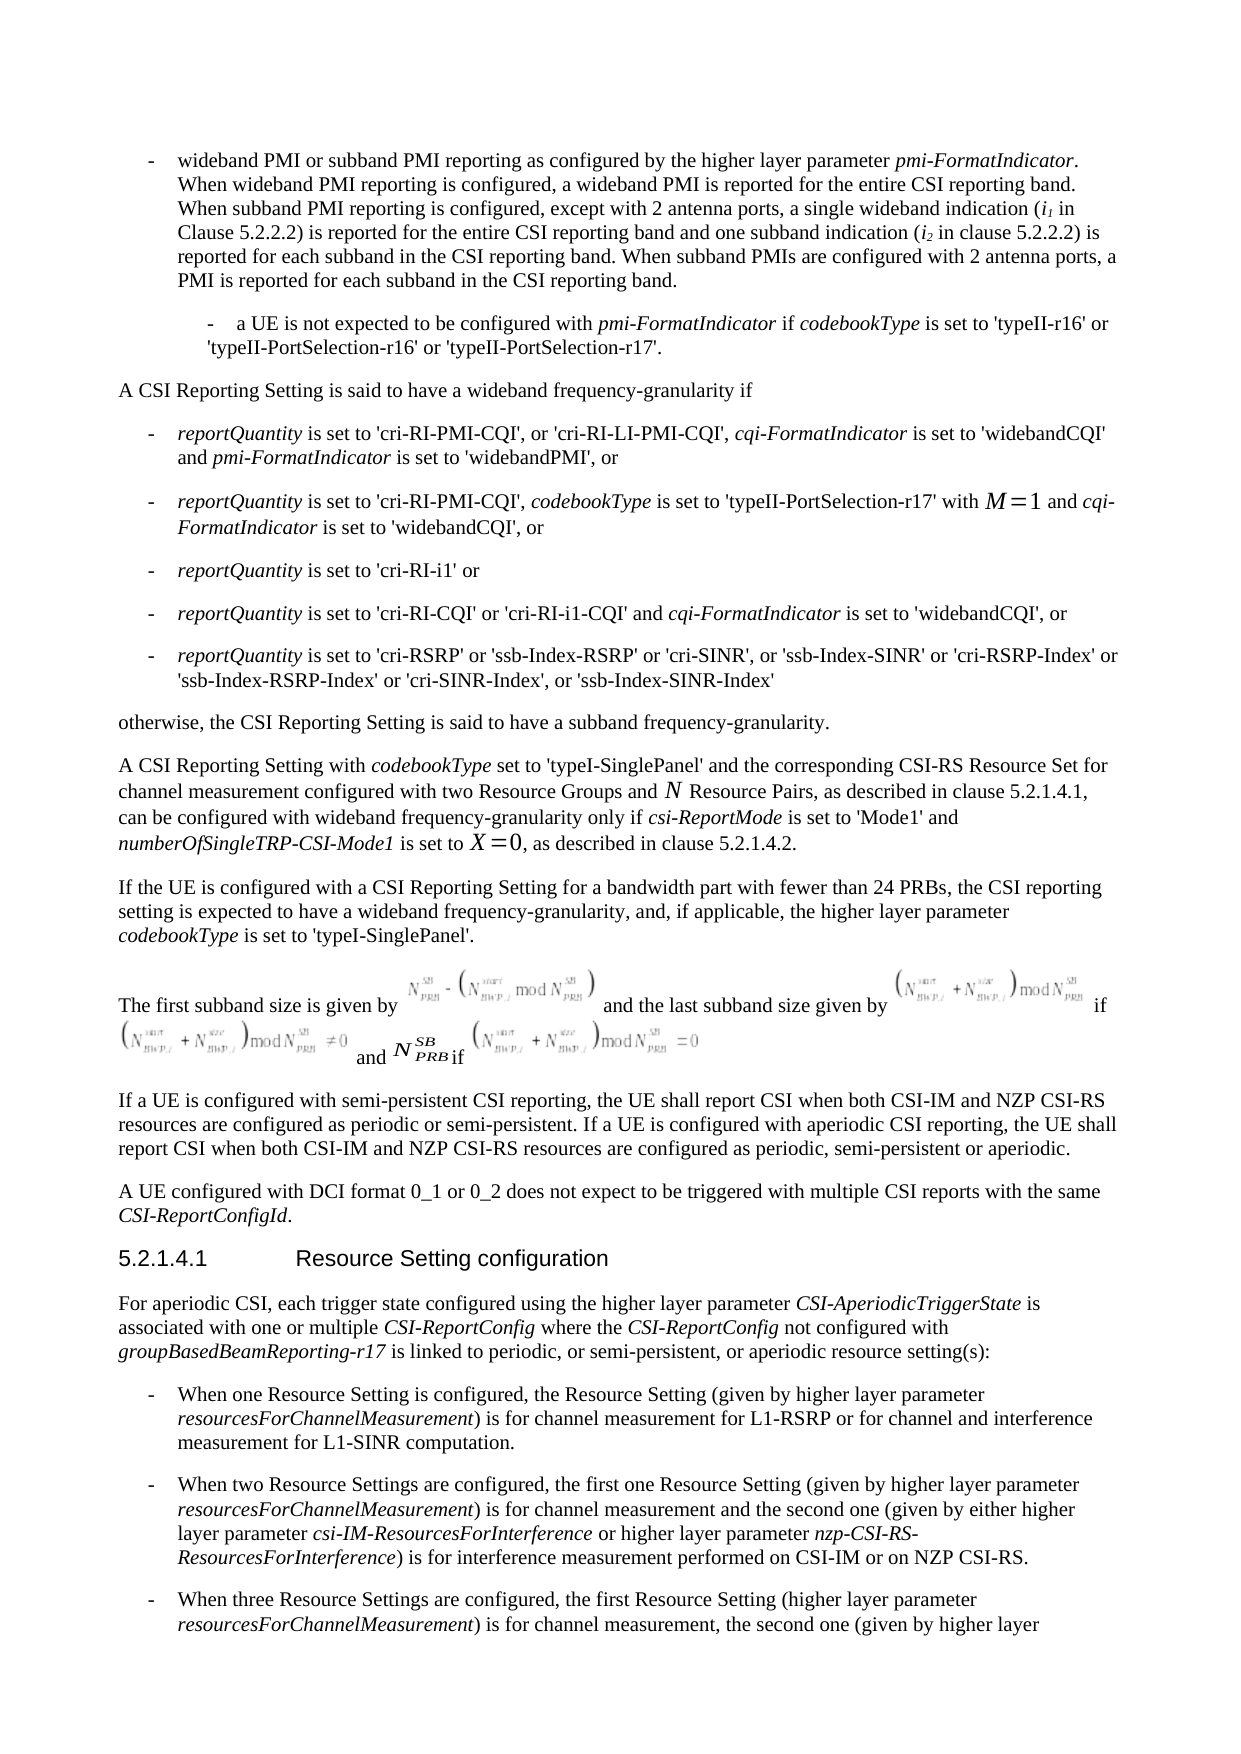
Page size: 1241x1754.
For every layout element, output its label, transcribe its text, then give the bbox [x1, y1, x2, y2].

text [148, 1587, 1122, 1636]
text otherwise, the CSI Reporting Setting is said to have a subband frequency-granularity. [118, 710, 1122, 734]
subtitle 5.2.1.4.1 Resource Setting configuration [118, 1245, 1122, 1272]
text - reportQuantity is set to 'cri-RSRP' or 'ssb-Index-RSRP' or 'cri-SINR', or 'ssb-Index-SINR' or 'cri-RSRP-Index' or 'ssb-Index-RSRP-Index' or 'cri-SINR-Index', or 'ssb-Index-SINR-Index' [148, 643, 1122, 692]
text For aperiodic CSI, each trigger state configured using the higher layer parameter CSI-AperiodicTriggerState is associated with one or multiple CSI-ReportConfig where the CSI-ReportConfig not configured with groupBasedBeamReporting-r17 is linked to periodic, or semi-persistent, or aperiodic resource setting(s): [118, 1291, 1122, 1363]
text - reportQuantity is set to 'cri-RI-CQI' or 'cri-RI-i1-CQI' and cqi-FormatIndicator is set to 'widebandCQI', or [148, 601, 1122, 625]
text If the UE is configured with a CSI Reporting Setting for a bandwidth part with fewer than 24 PRBs, the CSI reporting setting is expected to have a wideband frequency-granularity, and, if applicable, the higher layer parameter codebookType is set to 'typeI-SinglePanel'. [118, 875, 1122, 947]
text A CSI Reporting Setting is said to have a wideband frequency-granularity if [118, 378, 1122, 402]
text - When two Resource Settings are configured, the first one Resource Setting (given by higher layer parameter resourcesForChannelMeasurement) is for channel measurement and the second one (given by either higher layer parameter csi-IM-ResourcesForInterference or higher layer parameter nzp-CSI-RS-ResourcesForInterference) is for interference measurement performed on CSI-IM or on NZP CSI-RS. [148, 1472, 1122, 1569]
text If a UE is configured with semi-persistent CSI reporting, the UE shall report CSI when both CSI-IM and NZP CSI-RS resources are configured as periodic or semi-persistent. If a UE is configured with aperiodic CSI reporting, the UE shall report CSI when both CSI-IM and NZP CSI-RS resources are configured as periodic, semi-persistent or aperiodic. [118, 1088, 1122, 1160]
text - wideband PMI or subband PMI reporting as configured by the higher layer parameter pmi-FormatIndicator. When wideband PMI reporting is configured, a wideband PMI is reported for the entire CSI reporting band. When subband PMI reporting is configured, except with 2 antenna ports, a single wideband indication (i1 in Clause 5.2.2.2) is reported for the entire CSI reporting band and one subband indication (i2 in clause 5.2.2.2) is reported for each subband in the CSI reporting band. When subband PMIs are configured with 2 antenna ports, a PMI is reported for each subband in the CSI reporting band. [148, 148, 1122, 292]
text The first subband size is given by and the last subband size given by if and if [118, 966, 1122, 1069]
text A CSI Reporting Setting with codebookType set to 'typeI-SinglePanel' and the corresponding CSI-RS Resource Set for channel measurement configured with two Resource Groups and Resource Pairs, as described in clause 5.2.1.4.1, can be configured with wideband frequency-granularity only if csi-ReportMode is set to 'Mode1' and numberOfSingleTRP-CSI-Mode1 is set to , as described in clause 5.2.1.4.2. [118, 753, 1122, 856]
text - reportQuantity is set to 'cri-RI-i1' or [148, 558, 1122, 582]
text - When one Resource Setting is configured, the Resource Setting (given by higher layer parameter resourcesForChannelMeasurement) is for channel measurement for L1-RSRP or for channel and interference measurement for L1-SINR computation. [148, 1381, 1122, 1454]
text A UE configured with DCI format 0_1 or 0_2 does not expect to be triggered with multiple CSI reports with the same CSI-ReportConfigId. [118, 1178, 1122, 1227]
text - reportQuantity is set to 'cri-RI-PMI-CQI', codebookType is set to 'typeII-PortSelection-r17' with and cqi-FormatIndicator is set to 'widebandCQI', or [148, 487, 1122, 539]
text - a UE is not expected to be configured with pmi-FormatIndicator if codebookType is set to 'typeII-r16' or 'typeII-PortSelection-r16' or 'typeII-PortSelection-r17'. [207, 311, 1122, 359]
text - reportQuantity is set to 'cri-RI-PMI-CQI', or 'cri-RI-LI-PMI-CQI', cqi-FormatIndicator is set to 'widebandCQI' and pmi-FormatIndicator is set to 'widebandPMI', or [148, 421, 1122, 469]
